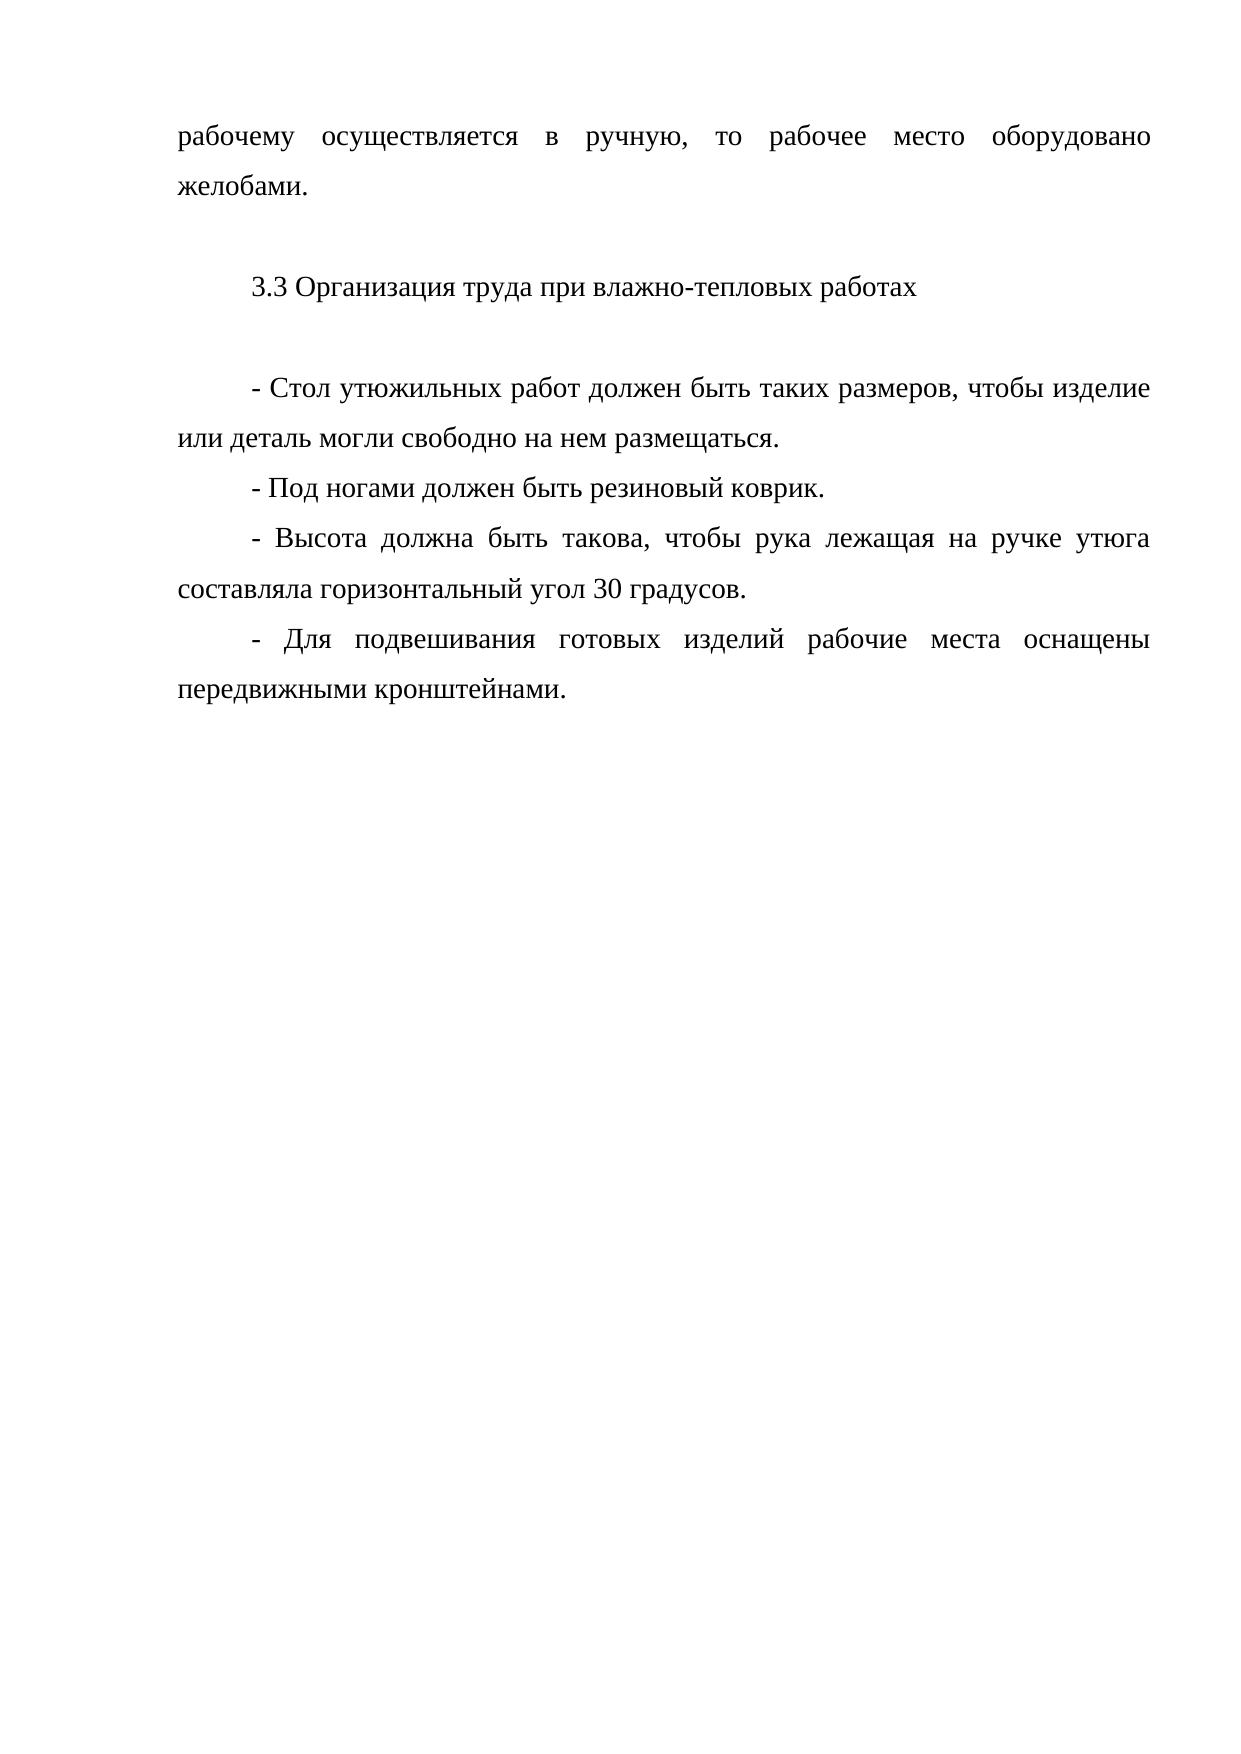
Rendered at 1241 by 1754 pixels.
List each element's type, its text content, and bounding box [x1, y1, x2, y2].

text - Под ногами должен быть резиновый коврик. [177, 470, 1152, 504]
text - Для подвешивания готовых изделий рабочие места оснащены передвижными кронштейнами. [177, 621, 1152, 705]
text - Высота должна быть такова, чтобы рука лежащая на ручке утюга составляла горизонтальный угол 30 градусов. [177, 521, 1152, 604]
text - Стол утюжильных работ должен быть таких размеров, чтобы изделие или деталь могли свободно на нем размещаться. [177, 370, 1152, 453]
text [177, 118, 1152, 202]
text 3.3 Организация труда при влажно-тепловых работах [251, 269, 1152, 303]
